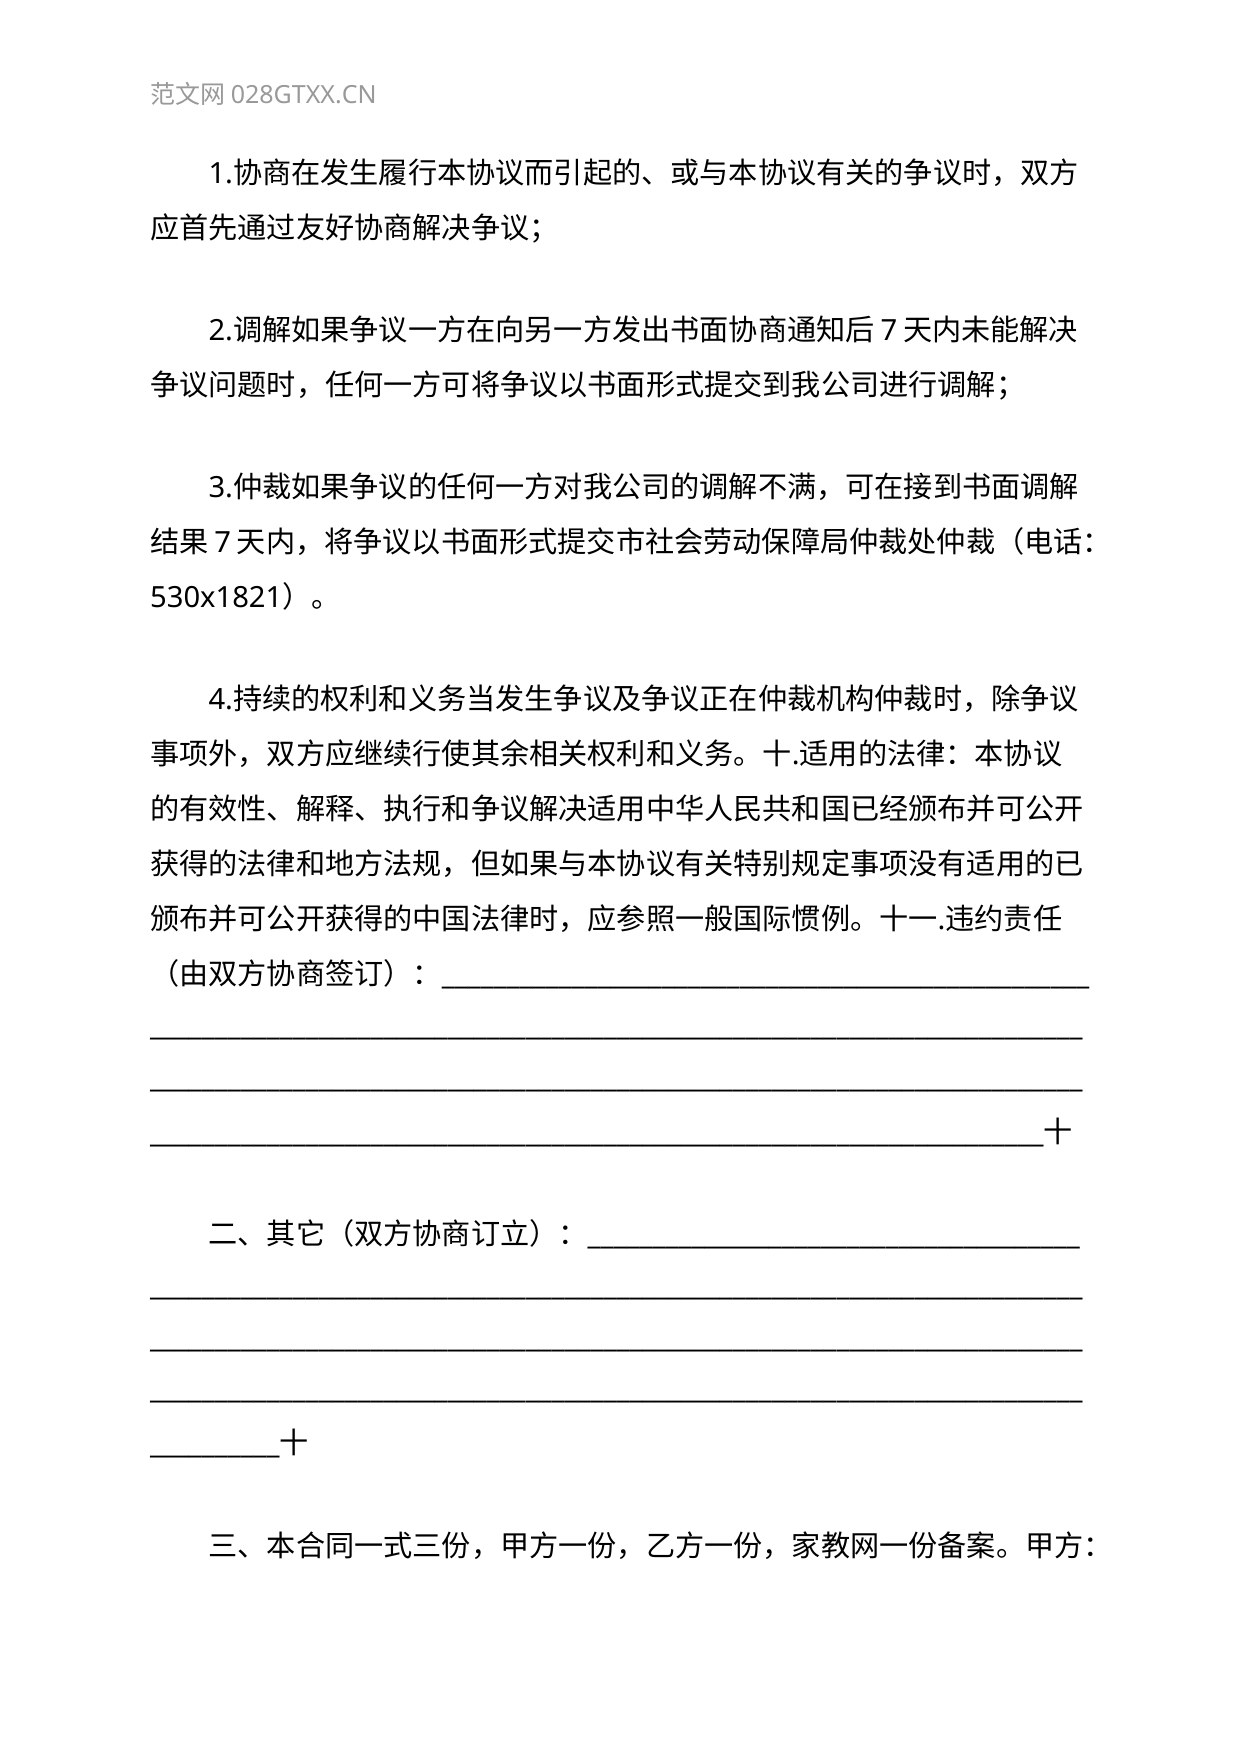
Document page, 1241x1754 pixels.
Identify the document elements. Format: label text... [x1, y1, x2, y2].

text 4.持续的权利和义务当发生争议及争议正在仲裁机构仲裁时，除争议事项外，双方应继续行使其余相关权利和义务。十.适用的法律：本协议的有效性、解释、执行和争议解决适用中华人民共和国已经颁布并可公开获得的法律和地方法规，但如果与本协议有关特别规定事项没有适用的已颁布并可公开获得的中国法律时，应参照一般国际惯例。十一.违约责任（由双方协商签订）：_______________________________________________________________________________________________________________________________________________________________________________________________________________________________________________________________________十 [150, 676, 1090, 1151]
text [150, 1522, 1090, 1564]
text 二、其它（双方协商订立）：________________________________________________________________________________________________________________________________________________________________________________________________________________________________________________________________________十 [150, 1210, 1090, 1462]
text 2.调解如果争议一方在向另一方发出书面协商通知后7天内未能解决争议问题时，任何一方可将争议以书面形式提交到我公司进行调解； [150, 307, 1090, 404]
text 3.仲裁如果争议的任何一方对我公司的调解不满，可在接到书面调解结果7天内，将争议以书面形式提交市社会劳动保障局仲裁处仲裁（电话：530x1821）。 [150, 463, 1090, 616]
text 1.协商在发生履行本协议而引起的、或与本协议有关的争议时，双方应首先通过友好协商解决争议； [150, 150, 1090, 247]
